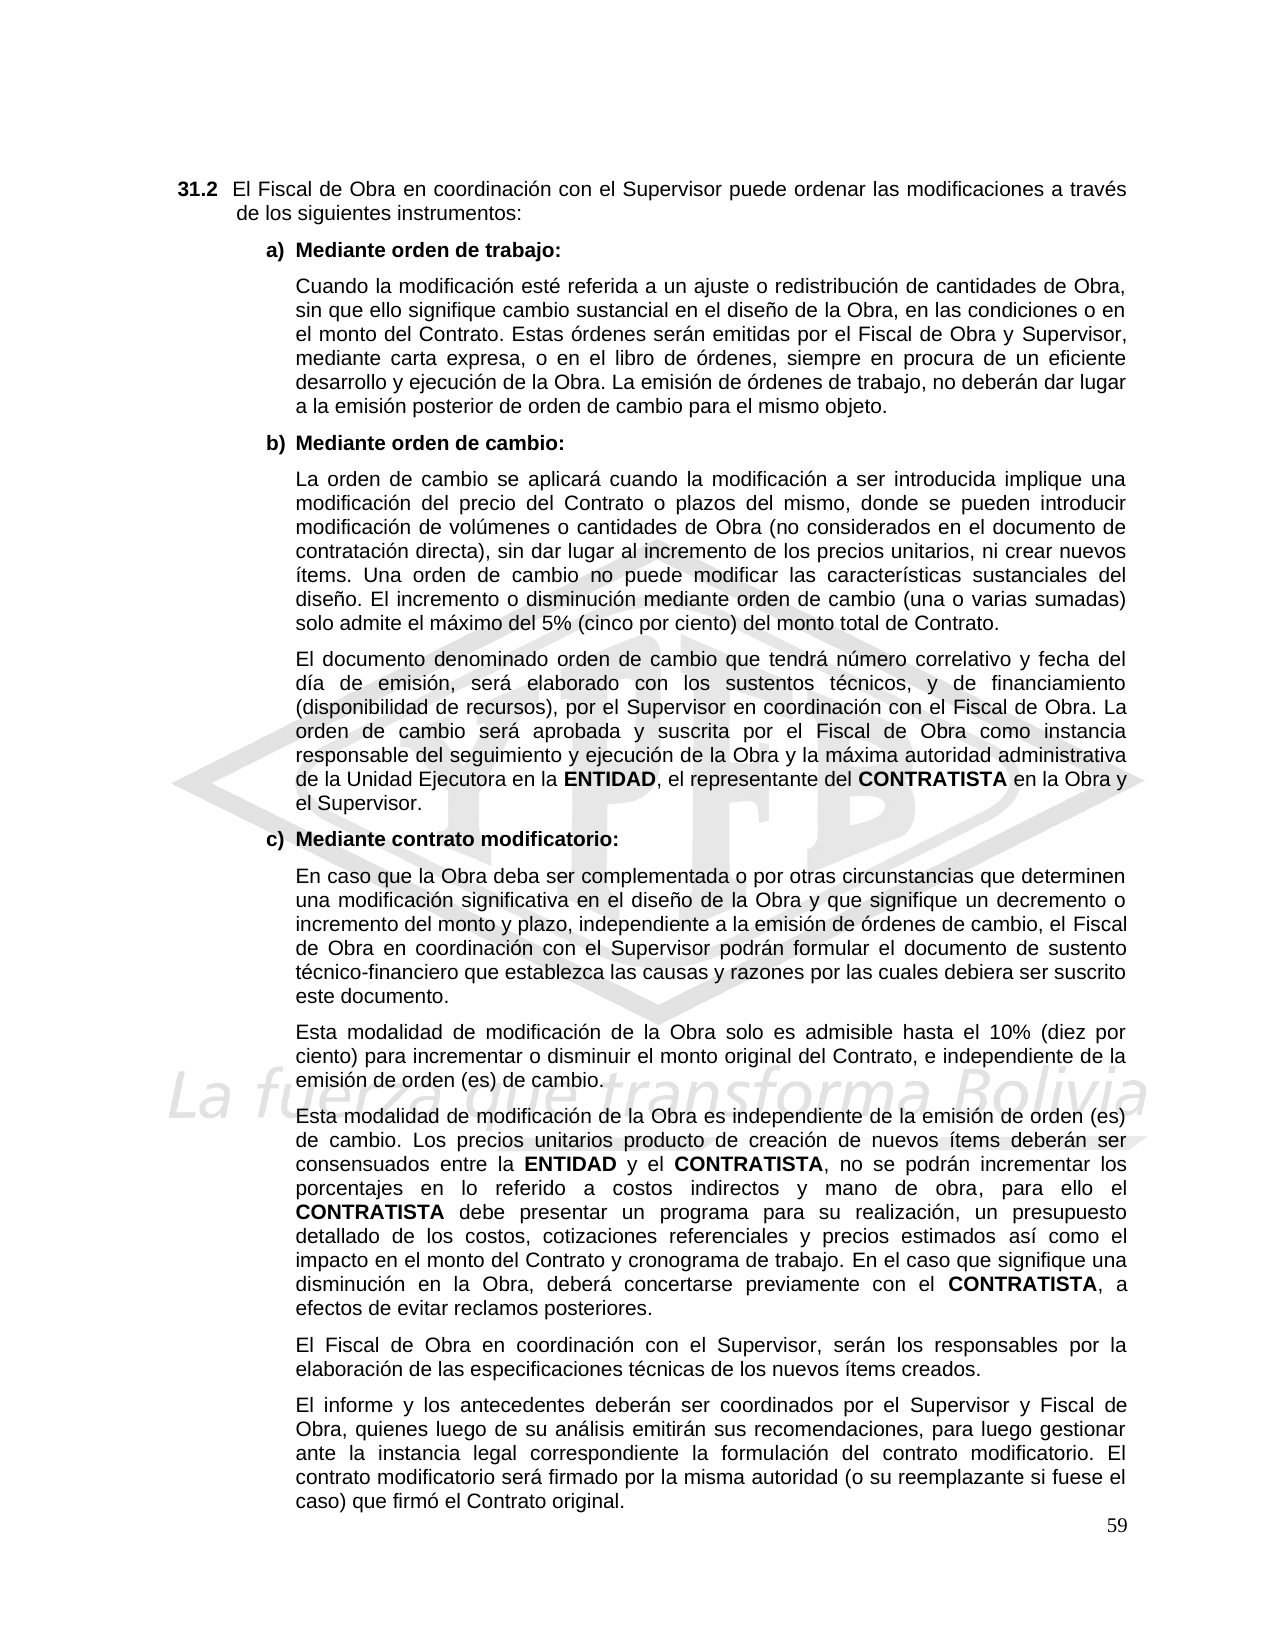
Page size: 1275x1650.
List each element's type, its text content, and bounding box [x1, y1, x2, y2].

text a) Mediante orden de trabajo: [266, 238, 1127, 262]
text c) Mediante contrato modificatorio: [266, 827, 1127, 851]
text 31.2 El Fiscal de Obra en coordinación con el Supervisor puede ordenar las modificaciones a través de los siguientes instrumentos: [177, 177, 1127, 225]
text El Fiscal de Obra en coordinación con el Supervisor, serán los responsables por la elaboración de las especificaciones técnicas de los nuevos ítems creados. [295, 1332, 1127, 1380]
text En caso que la Obra deba ser complementada o por otras circunstancias que determinen una modificación significativa en el diseño de la Obra y que signifique un decremento o incremento del monto y plazo, independiente a la emisión de órdenes de cambio, el Fiscal de Obra en coordinación con el Supervisor podrán formular el documento de sustento técnico-financiero que establezca las causas y razones por las cuales debiera ser suscrito este documento. [295, 864, 1127, 1007]
text Esta modalidad de modificación de la Obra solo es admisible hasta el 10% (diez por ciento) para incrementar o disminuir el monto original del Contrato, e independiente de la emisión de orden (es) de cambio. [295, 1020, 1127, 1092]
text b) Mediante orden de cambio: [266, 430, 1127, 454]
text La orden de cambio se aplicará cuando la modificación a ser introducida implique una modificación del precio del Contrato o plazos del mismo, donde se pueden introducir modificación de volúmenes o cantidades de Obra (no considerados en el documento de contratación directa), sin dar lugar al incremento de los precios unitarios, ni crear nuevos ítems. Una orden de cambio no puede modificar las características sustanciales del diseño. El incremento o disminución mediante orden de cambio (una o varias sumadas) solo admite el máximo del 5% (cinco por ciento) del monto total de Contrato. [295, 467, 1127, 634]
text El documento denominado orden de cambio que tendrá número correlativo y fecha del día de emisión, será elaborado con los sustentos técnicos, y de financiamiento (disponibilidad de recursos), por el Supervisor en coordinación con el Fiscal de Obra. La orden de cambio será aprobada y suscrita por el Fiscal de Obra como instancia responsable del seguimiento y ejecución de la Obra y la máxima autoridad administrativa de la Unidad Ejecutora en la ENTIDAD, el representante del CONTRATISTA en la Obra y el Supervisor. [295, 647, 1127, 815]
text Esta modalidad de modificación de la Obra es independiente de la emisión de orden (es) de cambio. Los precios unitarios producto de creación de nuevos ítems deberán ser consensuados entre la ENTIDAD y el CONTRATISTA, no se podrán incrementar los porcentajes en lo referido a costos indirectos y mano de obra, para ello el CONTRATISTA debe presentar un programa para su realización, un presupuesto detallado de los costos, cotizaciones referenciales y precios estimados así como el impacto en el monto del Contrato y cronograma de trabajo. En el caso que signifique una disminución en la Obra, deberá concertarse previamente con el CONTRATISTA, a efectos de evitar reclamos posteriores. [295, 1104, 1127, 1320]
text El informe y los antecedentes deberán ser coordinados por el Supervisor y Fiscal de Obra, quienes luego de su análisis emitirán sus recomendaciones, para luego gestionar ante la instancia legal correspondiente la formulación del contrato modificatorio. El contrato modificatorio será firmado por la misma autoridad (o su reemplazante si fuese el caso) que firmó el Contrato original. [295, 1393, 1127, 1513]
text Cuando la modificación esté referida a un ajuste o redistribución de cantidades de Obra, sin que ello signifique cambio sustancial en el diseño de la Obra, en las condiciones o en el monto del Contrato. Estas órdenes serán emitidas por el Fiscal de Obra y Supervisor, mediante carta expresa, o en el libro de órdenes, siempre en procura de un eficiente desarrollo y ejecución de la Obra. La emisión de órdenes de trabajo, no deberán dar lugar a la emisión posterior de orden de cambio para el mismo objeto. [295, 274, 1127, 418]
